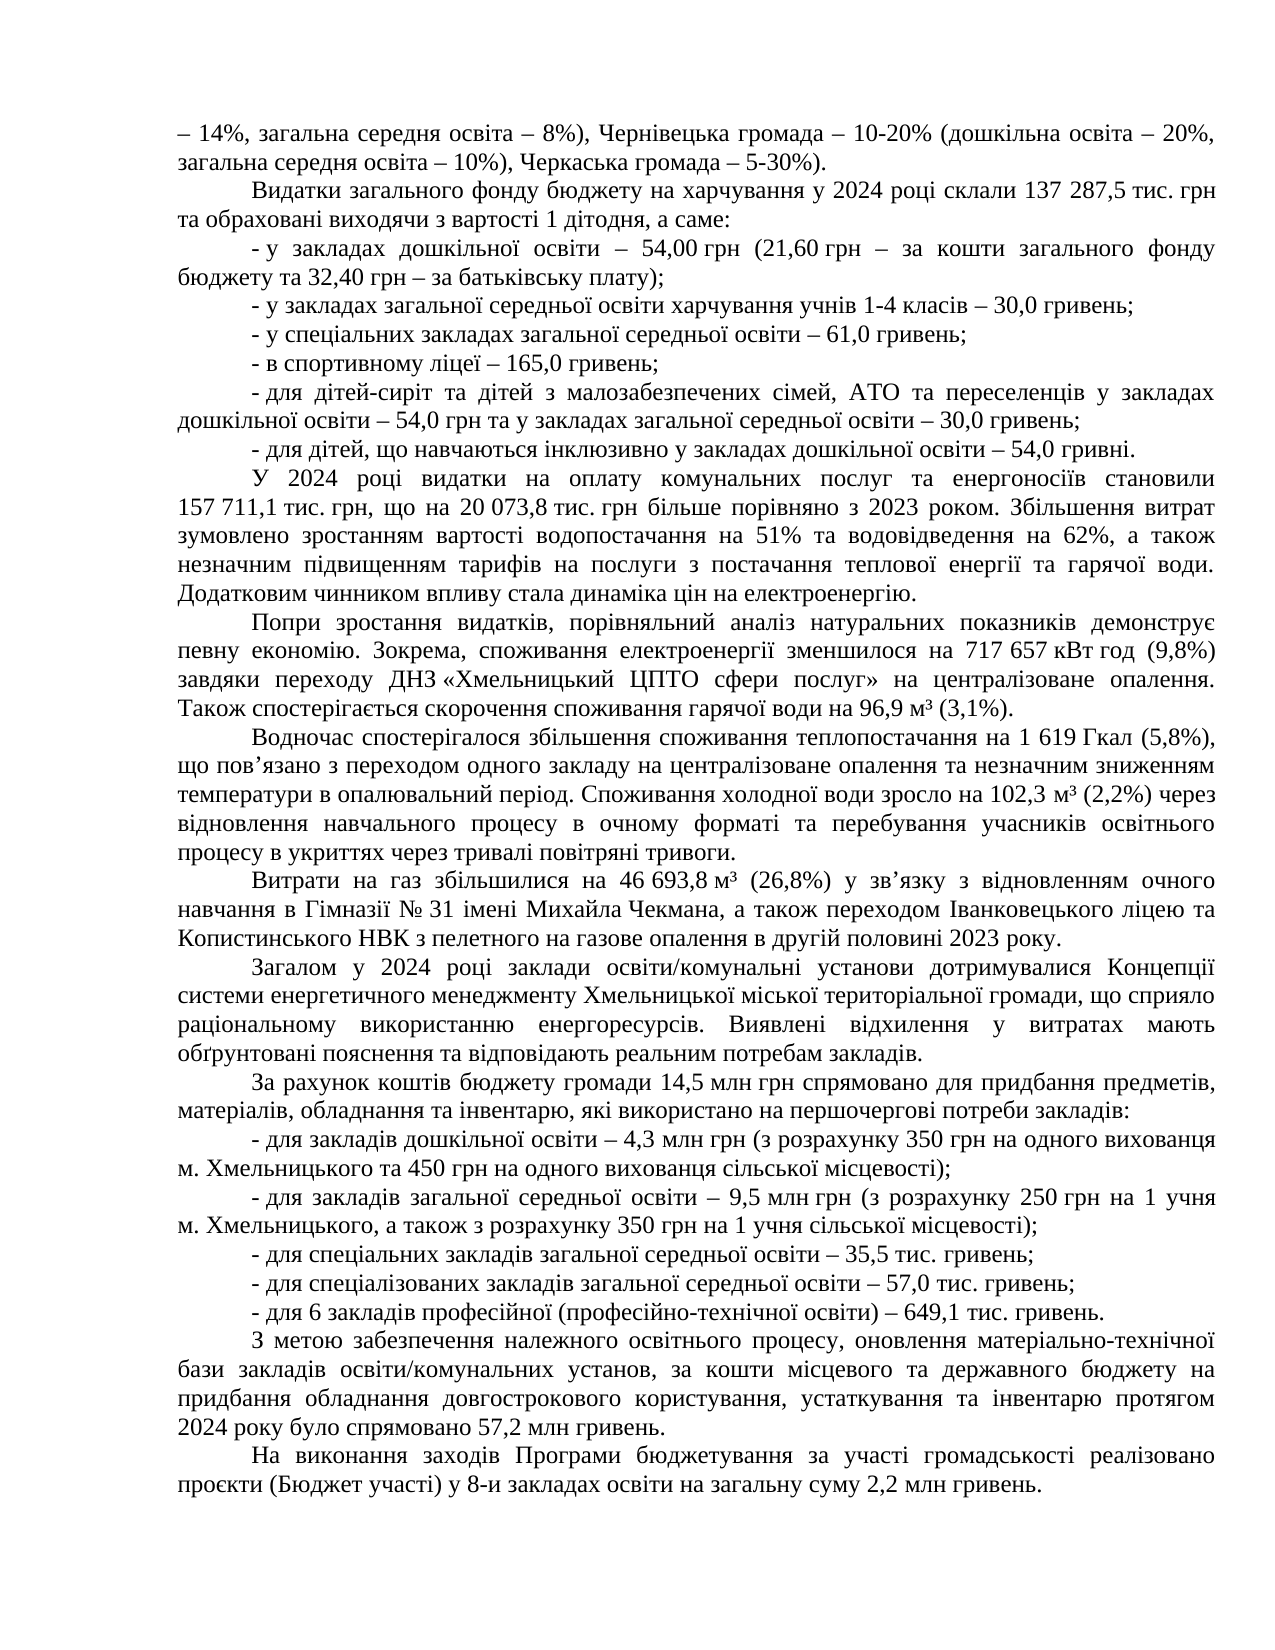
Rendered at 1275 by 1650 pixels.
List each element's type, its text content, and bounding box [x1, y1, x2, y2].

text Водночас спостерігалося збільшення споживання теплопостачання на 1 619 Гкал (5,8%), що пов’язано з переходом одного закладу на централізоване опалення та незначним зниженням температури в опалювальний період. Споживання холодної води зросло на 102,3 м³ (2,2%) через відновлення навчального процесу в очному форматі та перебування учасників освітнього процесу в укриттях через тривалі повітряні тривоги. [177, 722, 1216, 866]
list для дітей, що навчаються інклюзивно у закладах дошкільної освіти – 54,0 гривні. [177, 434, 1216, 463]
list для закладів дошкільної освіти – 4,3 млн грн (з розрахунку 350 грн на одного вихованця м. Хмельницького та 450 грн на одного вихованця сільської місцевості); [177, 1124, 1216, 1182]
text У 2024 році видатки на оплату комунальних послуг та енергоносіїв становили 157 711,1 тис. грн, що на 20 073,8 тис. грн більше порівняно з 2023 роком. Збільшення витрат зумовлено зростанням вартості водопостачання на 51% та водовідведення на 62%, а також незначним підвищенням тарифів на послуги з постачання теплової енергії та гарячої води. Додатковим чинником впливу стала динаміка цін на електроенергію. [177, 463, 1216, 607]
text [177, 118, 1216, 176]
text Загалом у 2024 році заклади освіти/комунальні установи дотримувалися Концепції системи енергетичного менеджменту Хмельницької міської територіальної громади, що сприяло раціональному використанню енергоресурсів. Виявлені відхилення у витратах мають обґрунтовані пояснення та відповідають реальним потребам закладів. [177, 952, 1216, 1067]
list у спеціальних закладах загальної середньої освіти – 61,0 гривень; [177, 319, 1216, 348]
list у закладах загальної середньої освіти харчування учнів 1-4 класів – 30,0 гривень; [177, 291, 1216, 319]
list для спеціальних закладів загальної середньої освіти – 35,5 тис. гривень; [177, 1239, 1216, 1268]
text З метою забезпечення належного освітнього процесу, оновлення матеріально-технічної бази закладів освіти/комунальних установ, за кошти місцевого та державного бюджету на придбання обладнання довгострокового користування, устаткування та інвентарю протягом 2024 року було спрямовано 57,2 млн гривень. [177, 1326, 1216, 1441]
text Попри зростання видатків, порівняльний аналіз натуральних показників демонструє певну економію. Зокрема, споживання електроенергії зменшилося на 717 657 кВт год (9,8%) завдяки переходу ДНЗ «Хмельницький ЦПТО сфери послуг» на централізоване опалення. Також спостерігається скорочення споживання гарячої води на 96,9 м³ (3,1%). [177, 607, 1216, 722]
list для закладів загальної середньої освіти – 9,5 млн грн (з розрахунку 250 грн на 1 учня м. Хмельницького, а також з розрахунку 350 грн на 1 учня сільської місцевості); [177, 1182, 1216, 1239]
list для 6 закладів професійної (професійно-технічної освіти) – 649,1 тис. гривень. [177, 1297, 1216, 1326]
list для дітей-сиріт та дітей з малозабезпечених сімей, АТО та переселенців у закладах дошкільної освіти – 54,0 грн та у закладах загальної середньої освіти – 30,0 гривень; [177, 377, 1216, 434]
text На виконання заходів Програми бюджетування за участі громадськості реалізовано проєкти (Бюджет участі) у 8-и закладах освіти на загальну суму 2,2 млн гривень. [177, 1441, 1216, 1498]
list в спортивному ліцеї – 165,0 гривень; [177, 348, 1216, 377]
list у закладах дошкільної освіти – 54,00 грн (21,60 грн – за кошти загального фонду бюджету та 32,40 грн – за батьківську плату); [177, 233, 1216, 291]
text Витрати на газ збільшилися на 46 693,8 м³ (26,8%) у зв’язку з відновленням очного навчання в Гімназії № 31 імені Михайла Чекмана, а також переходом Іванковецького ліцею та Копистинського НВК з пелетного на газове опалення в другій половині 2023 року. [177, 866, 1216, 952]
text За рахунок коштів бюджету громади 14,5 млн грн спрямовано для придбання предметів, матеріалів, обладнання та інвентарю, які використано на першочергові потреби закладів: [177, 1067, 1216, 1124]
text Видатки загального фонду бюджету на харчування у 2024 році склали 137 287,5 тис. грн та обраховані виходячи з вартості 1 дітодня, а саме: [177, 176, 1216, 233]
list для спеціалізованих закладів загальної середньої освіти – 57,0 тис. гривень; [177, 1268, 1216, 1297]
